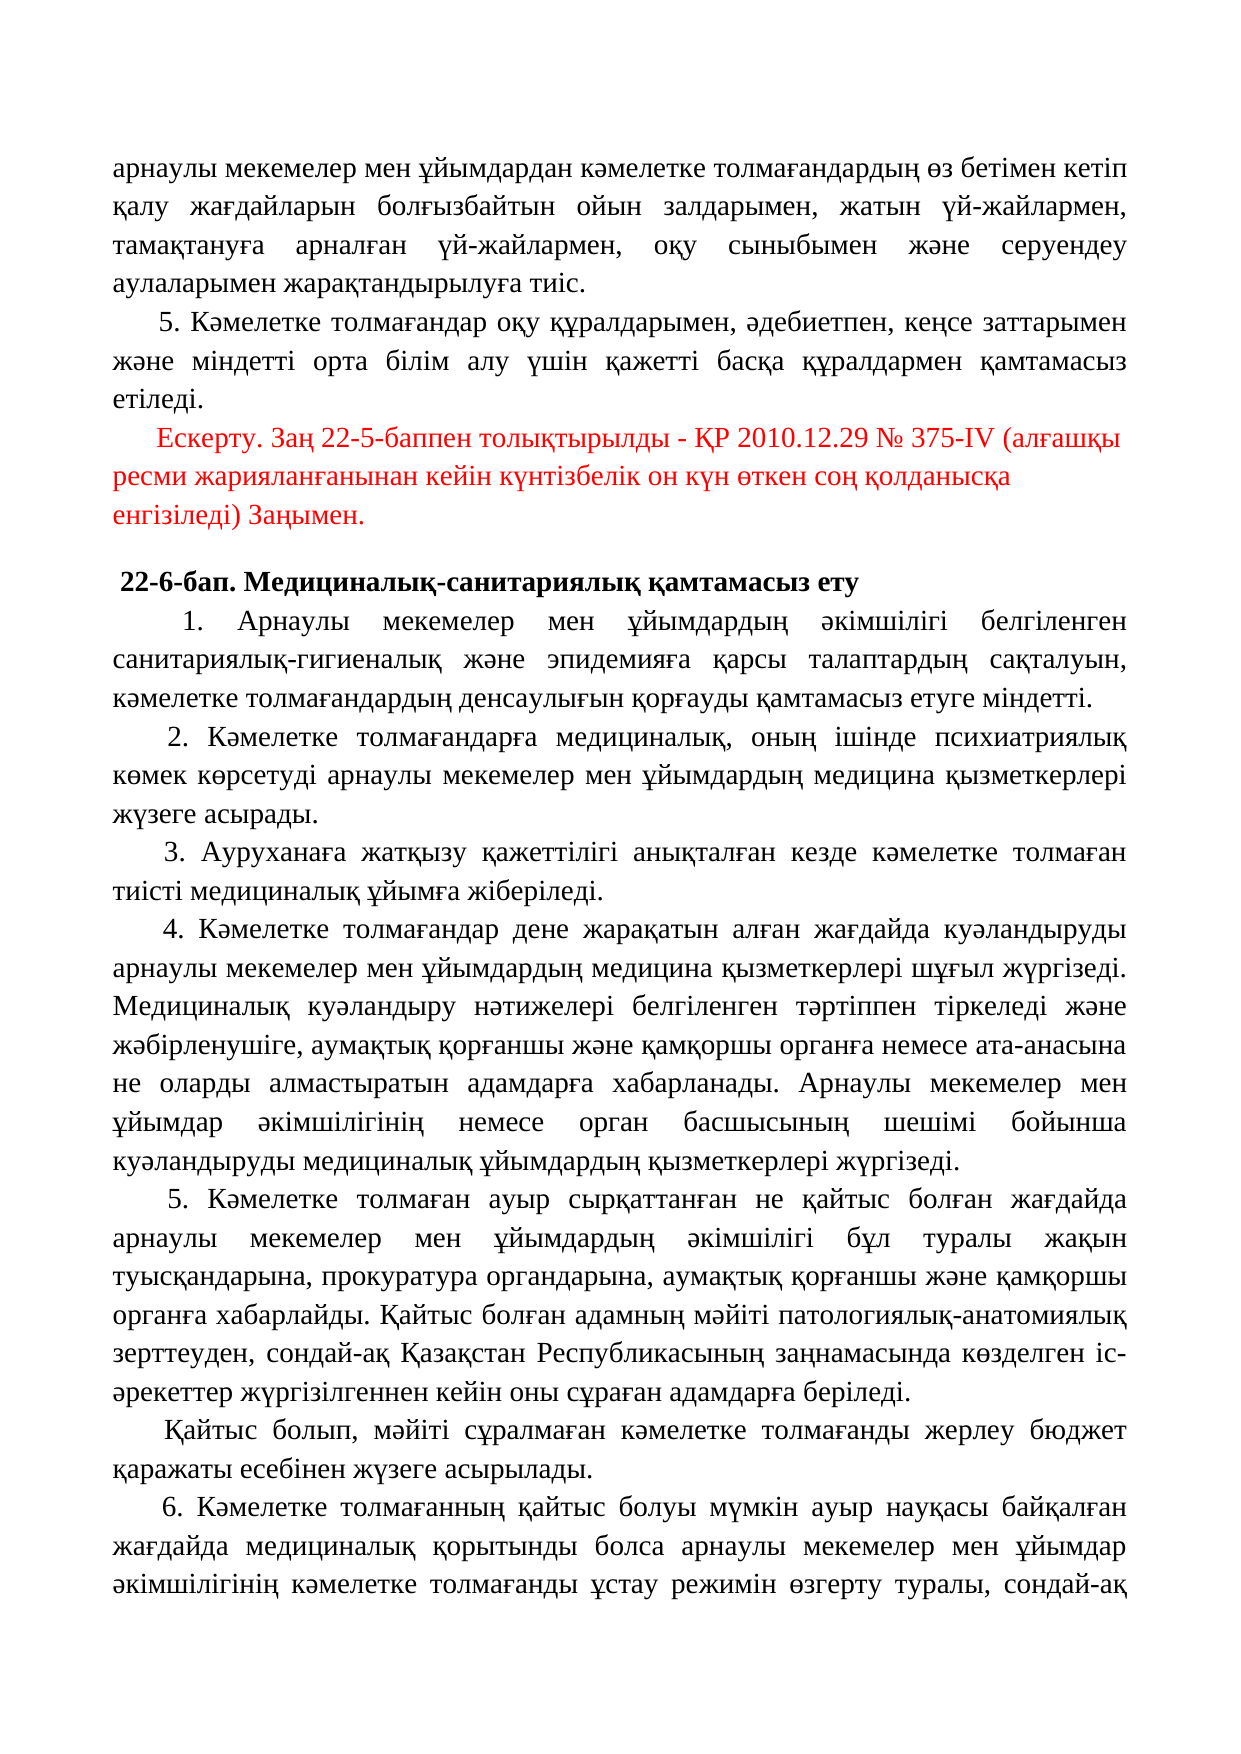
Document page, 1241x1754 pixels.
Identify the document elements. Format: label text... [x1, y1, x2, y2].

text 3. Ауруханаға жатқызу қажеттілігі анықталған кезде кәмелетке толмаған тиісті медициналық ұйымға жіберіледі. [112, 834, 1128, 906]
text 1. Арнаулы мекемелер мен ұйымдардың әкімшілігі белгіленген санитариялық-гигиеналық және эпидемияға қарсы талаптардың сақталуын, кәмелетке толмағандардың денсаулығын қорғауды қамтамасыз етуге міндетті. [112, 603, 1128, 714]
text Ескерту. Заң 22-5-баппен толықтырылды - ҚР 2010.12.29 № 375-IV (алғашқы ресми жарияланғанынан кейін күнтiзбелiк он күн өткен соң қолданысқа енгiзiледi) Заңымен. [112, 420, 1128, 561]
text 22-6-бап. Медициналық-санитариялық қамтамасыз ету [112, 564, 1128, 598]
text Қайтыс болып, мәйіті сұралмаған кәмелетке толмағанды жерлеу бюджет қаражаты есебінен жүзеге асырылады. [112, 1412, 1128, 1484]
text 2. Кәмелетке толмағандарға медициналық, оның ішінде психиатриялық көмек көрсетуді арнаулы мекемелер мен ұйымдардың медицина қызметкерлері жүзеге асырады. [112, 719, 1128, 829]
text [112, 1489, 1128, 1600]
text 5. Кәмелетке толмағандар оқу құралдарымен, әдебиетпен, кеңсе заттарымен және міндетті орта білім алу үшін қажетті басқа құралдармен қамтамасыз етіледі. [112, 304, 1128, 415]
text 4. Кәмелетке толмағандар дене жарақатын алған жағдайда куәландыруды арнаулы мекемелер мен ұйымдардың медицина қызметкерлері шұғыл жүргізеді. Медициналық куәландыру нәтижелері белгіленген тәртіппен тіркеледі және жәбірленушіге, аумақтық қорғаншы және қамқоршы органға немесе ата-анасына не оларды алмастыратын адамдарға хабарланады. Арнаулы мекемелер мен ұйымдар әкімшілігінің немесе орган басшысының шешімі бойынша куәландыруды медициналық ұйымдардың қызметкерлері жүргізеді. [112, 911, 1128, 1176]
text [112, 150, 1128, 299]
text 5. Кәмелетке толмаған ауыр сырқаттанған не қайтыс болған жағдайда арнаулы мекемелер мен ұйымдардың әкімшілігі бұл туралы жақын туысқандарына, прокуратура органдарына, аумақтық қорғаншы және қамқоршы органға хабарлайды. Қайтыс болған адамның мәйіті патологиялық-анатомиялық зерттеуден, сондай-ақ Қазақстан Республикасының заңнамасында көзделген іс-әрекеттер жүргізілгеннен кейін оны сұраған адамдарға беріледі. [112, 1181, 1128, 1407]
